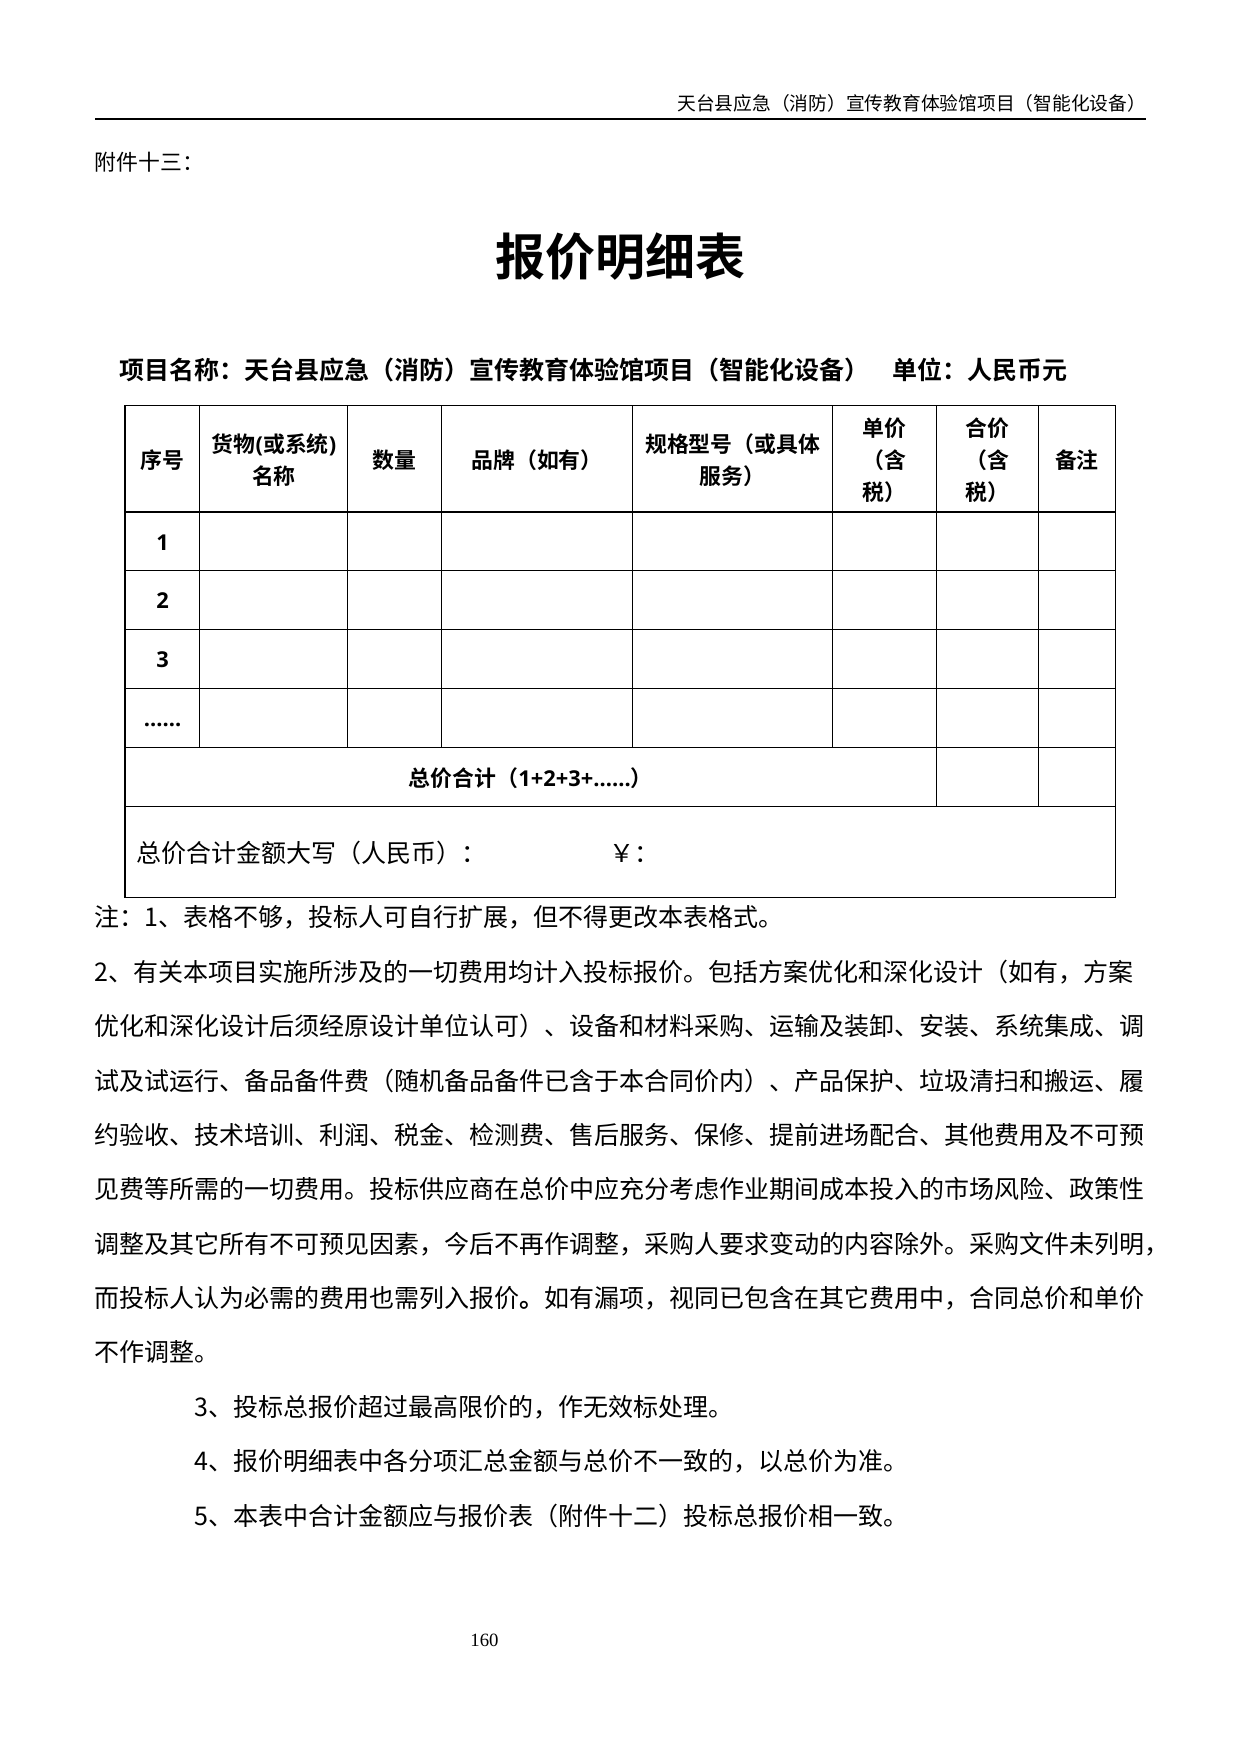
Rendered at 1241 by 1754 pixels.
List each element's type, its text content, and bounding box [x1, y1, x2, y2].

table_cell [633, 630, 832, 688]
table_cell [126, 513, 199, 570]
text 注：1、表格不够，投标人可自行扩展，但不得更改本表格式。 [94, 898, 1146, 934]
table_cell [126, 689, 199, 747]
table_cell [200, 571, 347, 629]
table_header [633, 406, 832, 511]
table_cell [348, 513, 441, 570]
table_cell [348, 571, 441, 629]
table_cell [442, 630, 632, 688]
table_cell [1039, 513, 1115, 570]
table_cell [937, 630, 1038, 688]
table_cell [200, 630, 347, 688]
text 2、有关本项目实施所涉及的一切费用均计入投标报价。包括方案优化和深化设计（如有，方案优化和深化设计后须经原设计单位认可）、设备和材料采购、运输及装卸、安装、系统集成、调试及试运行、备品备件费（随机备品备件已含于本合同价内）、产品保护、垃圾清扫和搬运、履约验收、技术培训、利润、税金、检测费、售后服务、保修、提前进场配合、其他费用及不可预见费等所需的一切费用。投标供应商在总价中应充分考虑作业期间成本投入的市场风险、政策性调整及其它所有不可预见因素，今后不再作调整，采购人要求变动的内容除外。采购文件未列明，而投标人认为必需的费用也需列入报价。如有漏项，视同已包含在其它费用中，合同总价和单价不作调整。 [94, 952, 1146, 1369]
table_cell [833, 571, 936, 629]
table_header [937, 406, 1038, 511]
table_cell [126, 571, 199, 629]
text 5、本表中合计金额应与报价表（附件十二）投标总报价相一致。 [94, 1496, 1146, 1532]
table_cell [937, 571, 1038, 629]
text 报价明细表 [94, 217, 1146, 289]
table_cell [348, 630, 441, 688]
text 4、报价明细表中各分项汇总金额与总价不一致的，以总价为准。 [94, 1442, 1146, 1478]
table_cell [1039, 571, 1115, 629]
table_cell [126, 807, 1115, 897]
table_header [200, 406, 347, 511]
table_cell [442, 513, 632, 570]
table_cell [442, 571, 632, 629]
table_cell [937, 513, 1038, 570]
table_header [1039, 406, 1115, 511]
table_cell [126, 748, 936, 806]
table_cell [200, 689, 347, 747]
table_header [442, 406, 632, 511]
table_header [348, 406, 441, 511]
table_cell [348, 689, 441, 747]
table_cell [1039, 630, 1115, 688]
text 项目名称：天台县应急（消防）宣传教育体验馆项目（智能化设备） 单位：人民币元 [94, 351, 1146, 387]
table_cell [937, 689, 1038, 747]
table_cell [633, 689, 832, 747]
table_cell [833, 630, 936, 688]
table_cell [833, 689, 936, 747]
text 3、投标总报价超过最高限价的，作无效标处理。 [94, 1387, 1146, 1423]
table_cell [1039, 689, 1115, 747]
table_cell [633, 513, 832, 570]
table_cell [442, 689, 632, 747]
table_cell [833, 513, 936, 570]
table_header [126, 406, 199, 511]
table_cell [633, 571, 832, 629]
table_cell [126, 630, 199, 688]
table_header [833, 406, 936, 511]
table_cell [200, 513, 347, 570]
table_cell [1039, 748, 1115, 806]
text 附件十三： [94, 144, 1146, 176]
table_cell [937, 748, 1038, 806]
